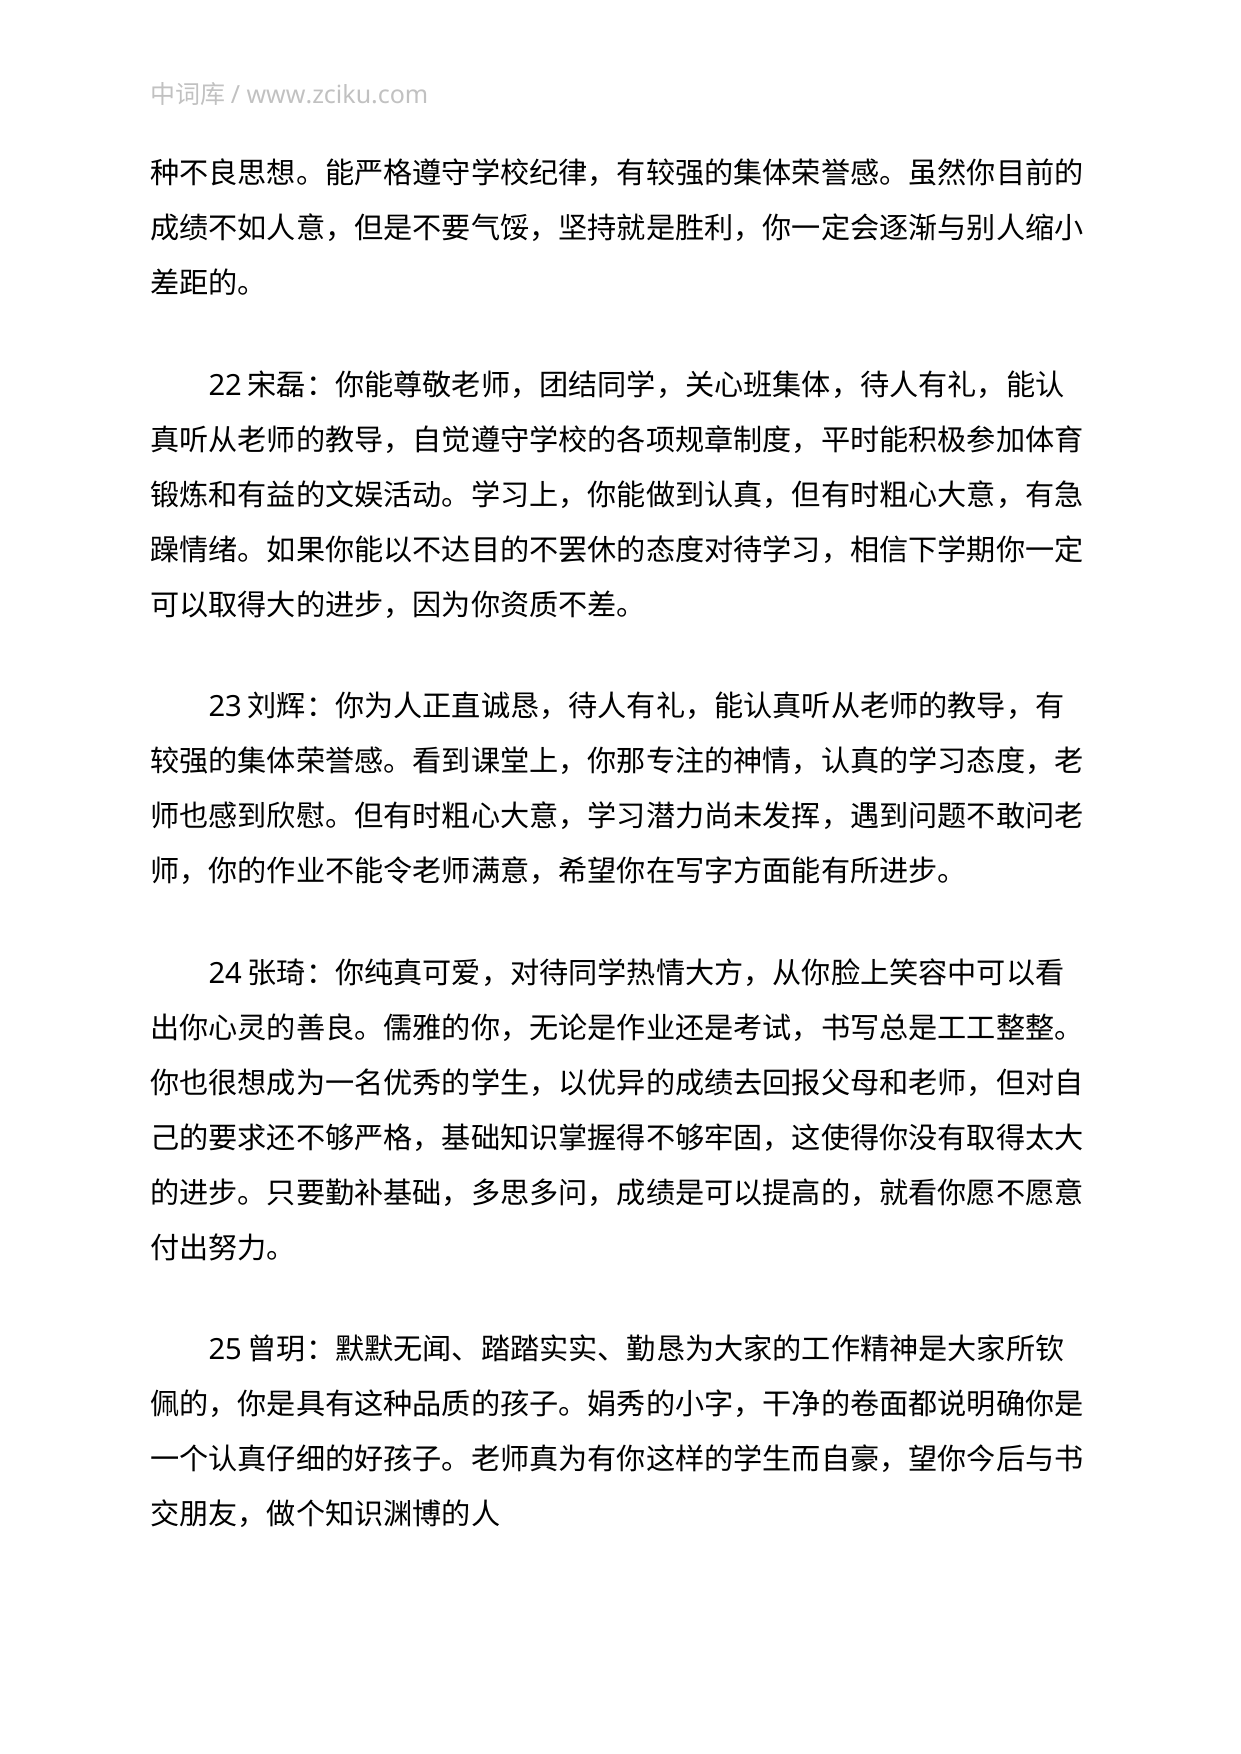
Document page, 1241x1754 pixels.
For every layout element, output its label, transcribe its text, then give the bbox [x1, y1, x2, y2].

text 22宋磊：你能尊敬老师，团结同学，关心班集体，待人有礼，能认真听从老师的教导，自觉遵守学校的各项规章制度，平时能积极参加体育锻炼和有益的文娱活动。学习上，你能做到认真，但有时粗心大意，有急躁情绪。如果你能以不达目的不罢休的态度对待学习，相信下学期你一定可以取得大的进步，因为你资质不差。 [150, 362, 1090, 623]
text 25曾玥：默默无闻、踏踏实实、勤恳为大家的工作精神是大家所钦佩的，你是具有这种品质的孩子。娟秀的小字，干净的卷面都说明确你是一个认真仔细的好孩子。老师真为有你这样的学生而自豪，望你今后与书交朋友，做个知识渊博的人 [150, 1326, 1090, 1533]
text 23刘辉：你为人正直诚恳，待人有礼，能认真听从老师的教导，有较强的集体荣誉感。看到课堂上，你那专注的神情，认真的学习态度，老师也感到欣慰。但有时粗心大意，学习潜力尚未发挥，遇到问题不敢问老师，你的作业不能令老师满意，希望你在写字方面能有所进步。 [150, 683, 1090, 890]
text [150, 150, 1090, 302]
text 24张琦：你纯真可爱，对待同学热情大方，从你脸上笑容中可以看出你心灵的善良。儒雅的你，无论是作业还是考试，书写总是工工整整。你也很想成为一名优秀的学生，以优异的成绩去回报父母和老师，但对自己的要求还不够严格，基础知识掌握得不够牢固，这使得你没有取得太大的进步。只要勤补基础，多思多问，成绩是可以提高的，就看你愿不愿意付出努力。 [150, 949, 1090, 1266]
